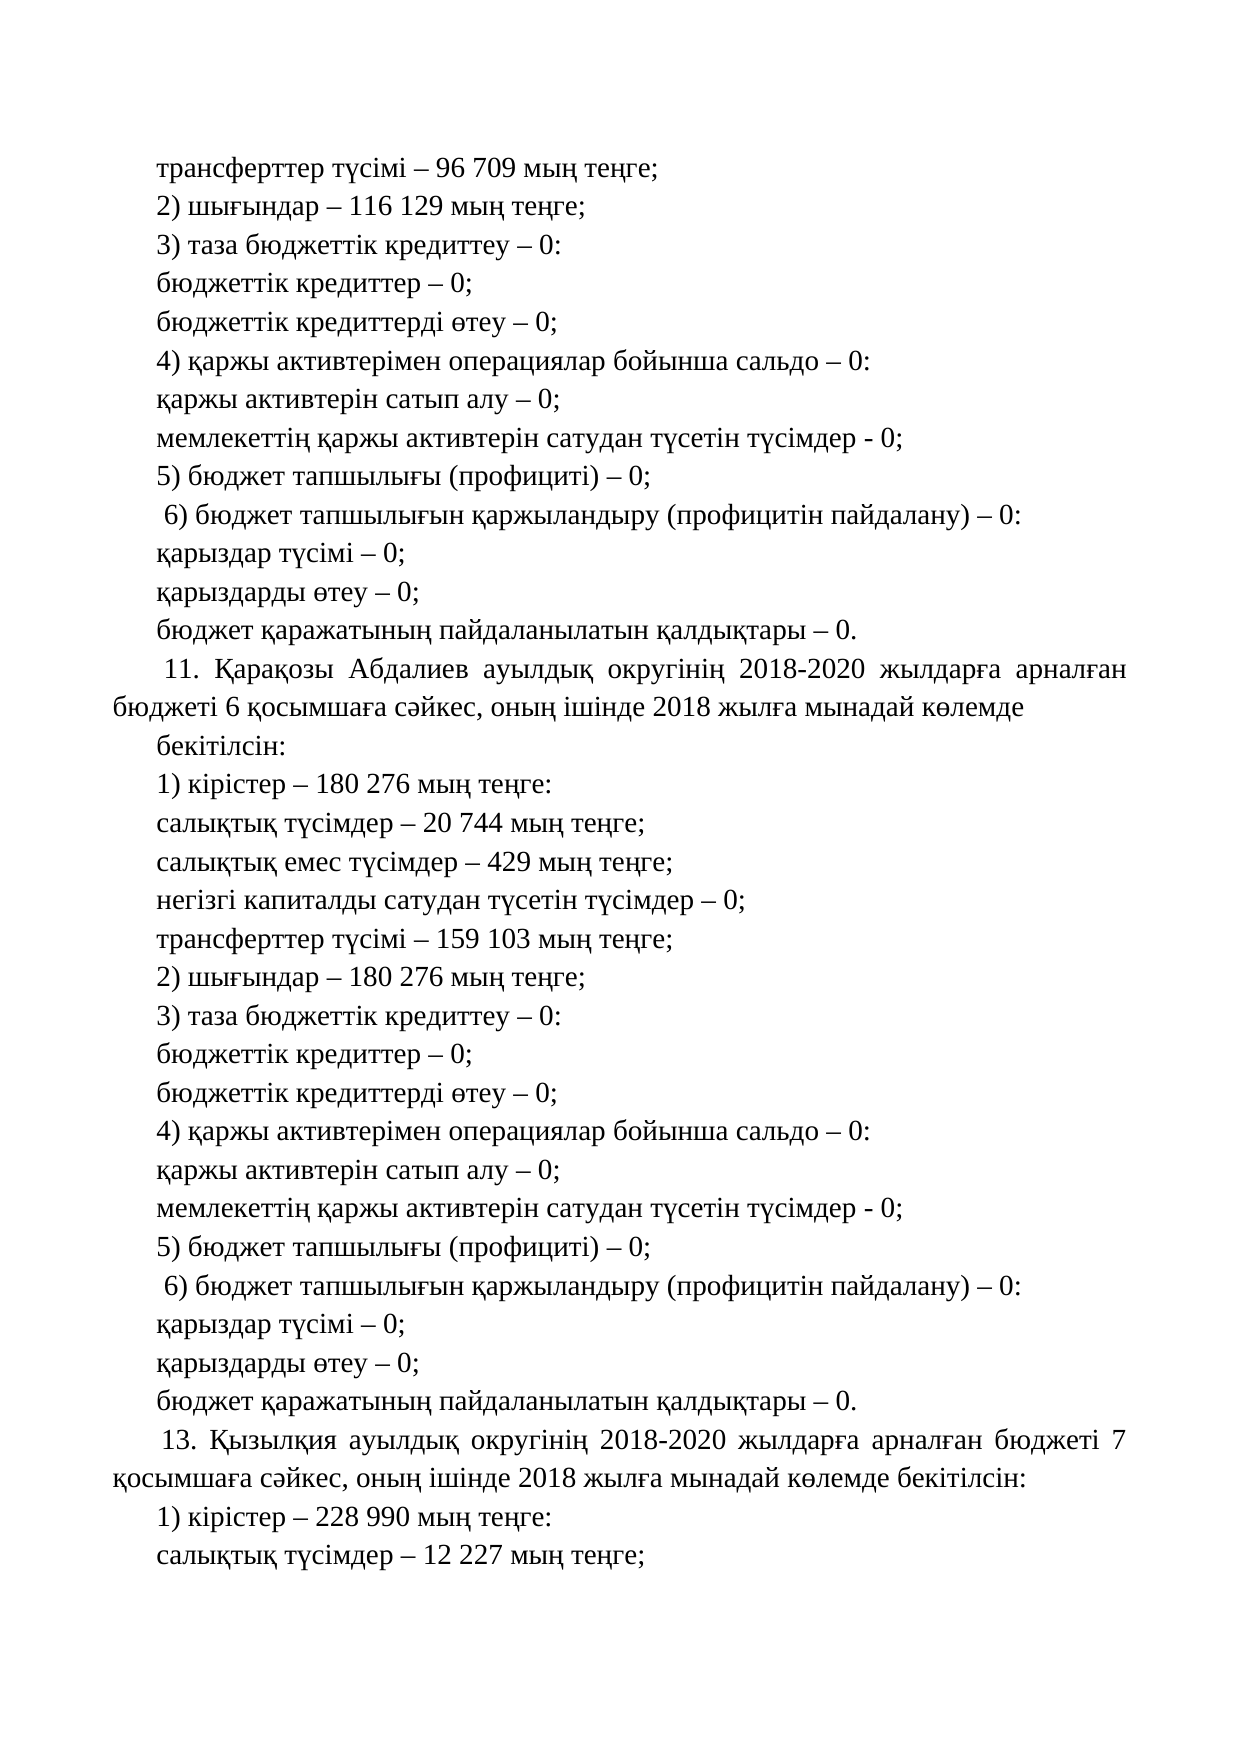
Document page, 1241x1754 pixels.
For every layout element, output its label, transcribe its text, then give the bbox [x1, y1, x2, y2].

text қарыздарды өтеу – 0; [112, 1345, 1128, 1378]
text 2) шығындар – 116 129 мың теңге; [112, 188, 1128, 222]
text 4) қаржы активтерімен операциялар бойынша сальдо – 0: [112, 1113, 1128, 1147]
text мемлекеттің қаржы активтерін сатудан түсетін түсімдер - 0; [112, 1191, 1128, 1224]
text қаржы активтерін сатып алу – 0; [112, 1152, 1128, 1186]
text салықтық түсiмдер – 12 227 мың теңге; [112, 1537, 1128, 1571]
text бюджет қаражатының пайдаланылатын қалдықтары – 0. [112, 612, 1128, 646]
text 11. Қарақозы Абдалиев ауылдық округінің 2018-2020 жылдарға арналған бюджеті 6 қосымшаға сәйкес, оның ішінде 2018 жылға мынадай көлемде [112, 651, 1128, 723]
text бюджеттік кредиттерді өтеу – 0; [112, 304, 1128, 338]
text 3) таза бюджеттік кредиттеу – 0: [112, 227, 1128, 261]
text 1) кiрiстер – 228 990 мың теңге: [112, 1499, 1128, 1532]
text 6) бюджет тапшылығын қаржыландыру (профицитін пайдалану) – 0: [112, 1268, 1128, 1301]
text трансферттер түсiмi – 96 709 мың теңге; [112, 150, 1128, 183]
text бюджеттік кредиттер – 0; [112, 266, 1128, 299]
text қарыздар түсімі – 0; [112, 1306, 1128, 1340]
text қарыздар түсімі – 0; [112, 535, 1128, 569]
text бюджет қаражатының пайдаланылатын қалдықтары – 0. [112, 1383, 1128, 1417]
text 1) кiрiстер – 180 276 мың теңге: [112, 767, 1128, 800]
text мемлекеттің қаржы активтерін сатудан түсетін түсімдер - 0; [112, 420, 1128, 453]
text 2) шығындар – 180 276 мың теңге; [112, 959, 1128, 993]
text қаржы активтерін сатып алу – 0; [112, 381, 1128, 415]
text салықтық емес түсiмдер – 429 мың теңге; [112, 844, 1128, 877]
text негізгі капиталды сатудан түсетін түсімдер – 0; [112, 882, 1128, 916]
text 5) бюджет тапшылығы (профициті) – 0; [112, 1229, 1128, 1263]
text 4) қаржы активтерімен операциялар бойынша сальдо – 0: [112, 343, 1128, 376]
text бюджеттік кредиттер – 0; [112, 1036, 1128, 1070]
text салықтық түсiмдер – 20 744 мың теңге; [112, 805, 1128, 839]
text 3) таза бюджеттік кредиттеу – 0: [112, 998, 1128, 1031]
text бекітілсін: [112, 728, 1128, 762]
text 13. Қызылқия ауылдық округінің 2018-2020 жылдарға арналған бюджеті 7 қосымшаға сәйкес, оның ішінде 2018 жылға мынадай көлемде бекітілсін: [112, 1422, 1128, 1494]
text 6) бюджет тапшылығын қаржыландыру (профицитін пайдалану) – 0: [112, 497, 1128, 530]
text 5) бюджет тапшылығы (профициті) – 0; [112, 458, 1128, 492]
text трансферттер түсiмi – 159 103 мың теңге; [112, 921, 1128, 954]
text қарыздарды өтеу – 0; [112, 574, 1128, 607]
text бюджеттік кредиттерді өтеу – 0; [112, 1075, 1128, 1108]
